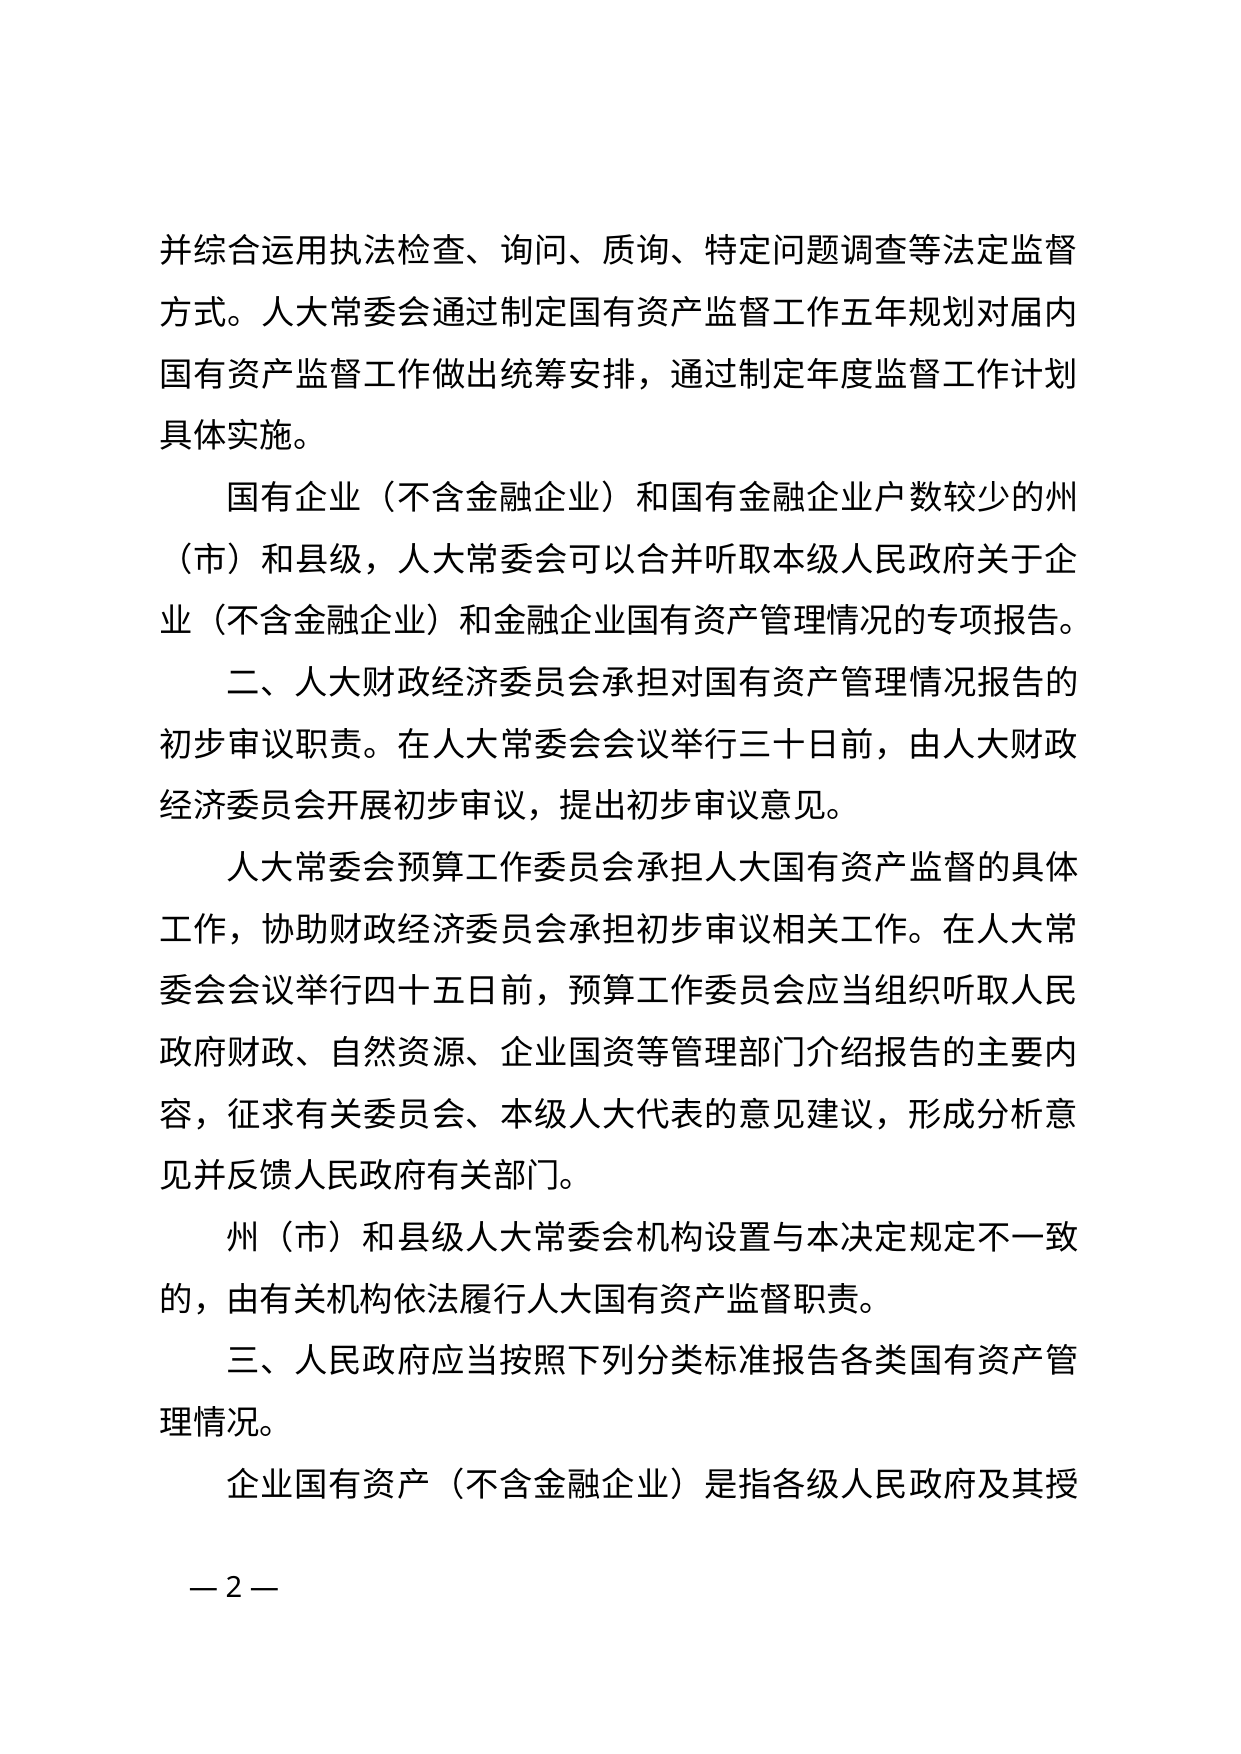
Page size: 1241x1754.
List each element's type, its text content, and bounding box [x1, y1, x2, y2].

text 三、人民政府应当按照下列分类标准报告各类国有资产管理情况。 [159, 1324, 1081, 1447]
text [159, 1447, 1081, 1509]
text 州（市）和县级人大常委会机构设置与本决定规定不一致的，由有关机构依法履行人大国有资产监督职责。 [159, 1200, 1081, 1324]
text 二、人大财政经济委员会承担对国有资产管理情况报告的初步审议职责。在人大常委会会议举行三十日前，由人大财政经济委员会开展初步审议，提出初步审议意见。 [159, 645, 1081, 830]
text 人大常委会预算工作委员会承担人大国有资产监督的具体工作，协助财政经济委员会承担初步审议相关工作。在人大常委会会议举行四十五日前，预算工作委员会应当组织听取人民政府财政、自然资源、企业国资等管理部门介绍报告的主要内容，征求有关委员会、本级人大代表的意见建议，形成分析意见并反馈人民政府有关部门。 [159, 830, 1081, 1200]
text 国有企业（不含金融企业）和国有金融企业户数较少的州（市）和县级，人大常委会可以合并听取本级人民政府关于企业（不含金融企业）和金融企业国有资产管理情况的专项报告。 [159, 460, 1081, 645]
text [159, 214, 1081, 460]
